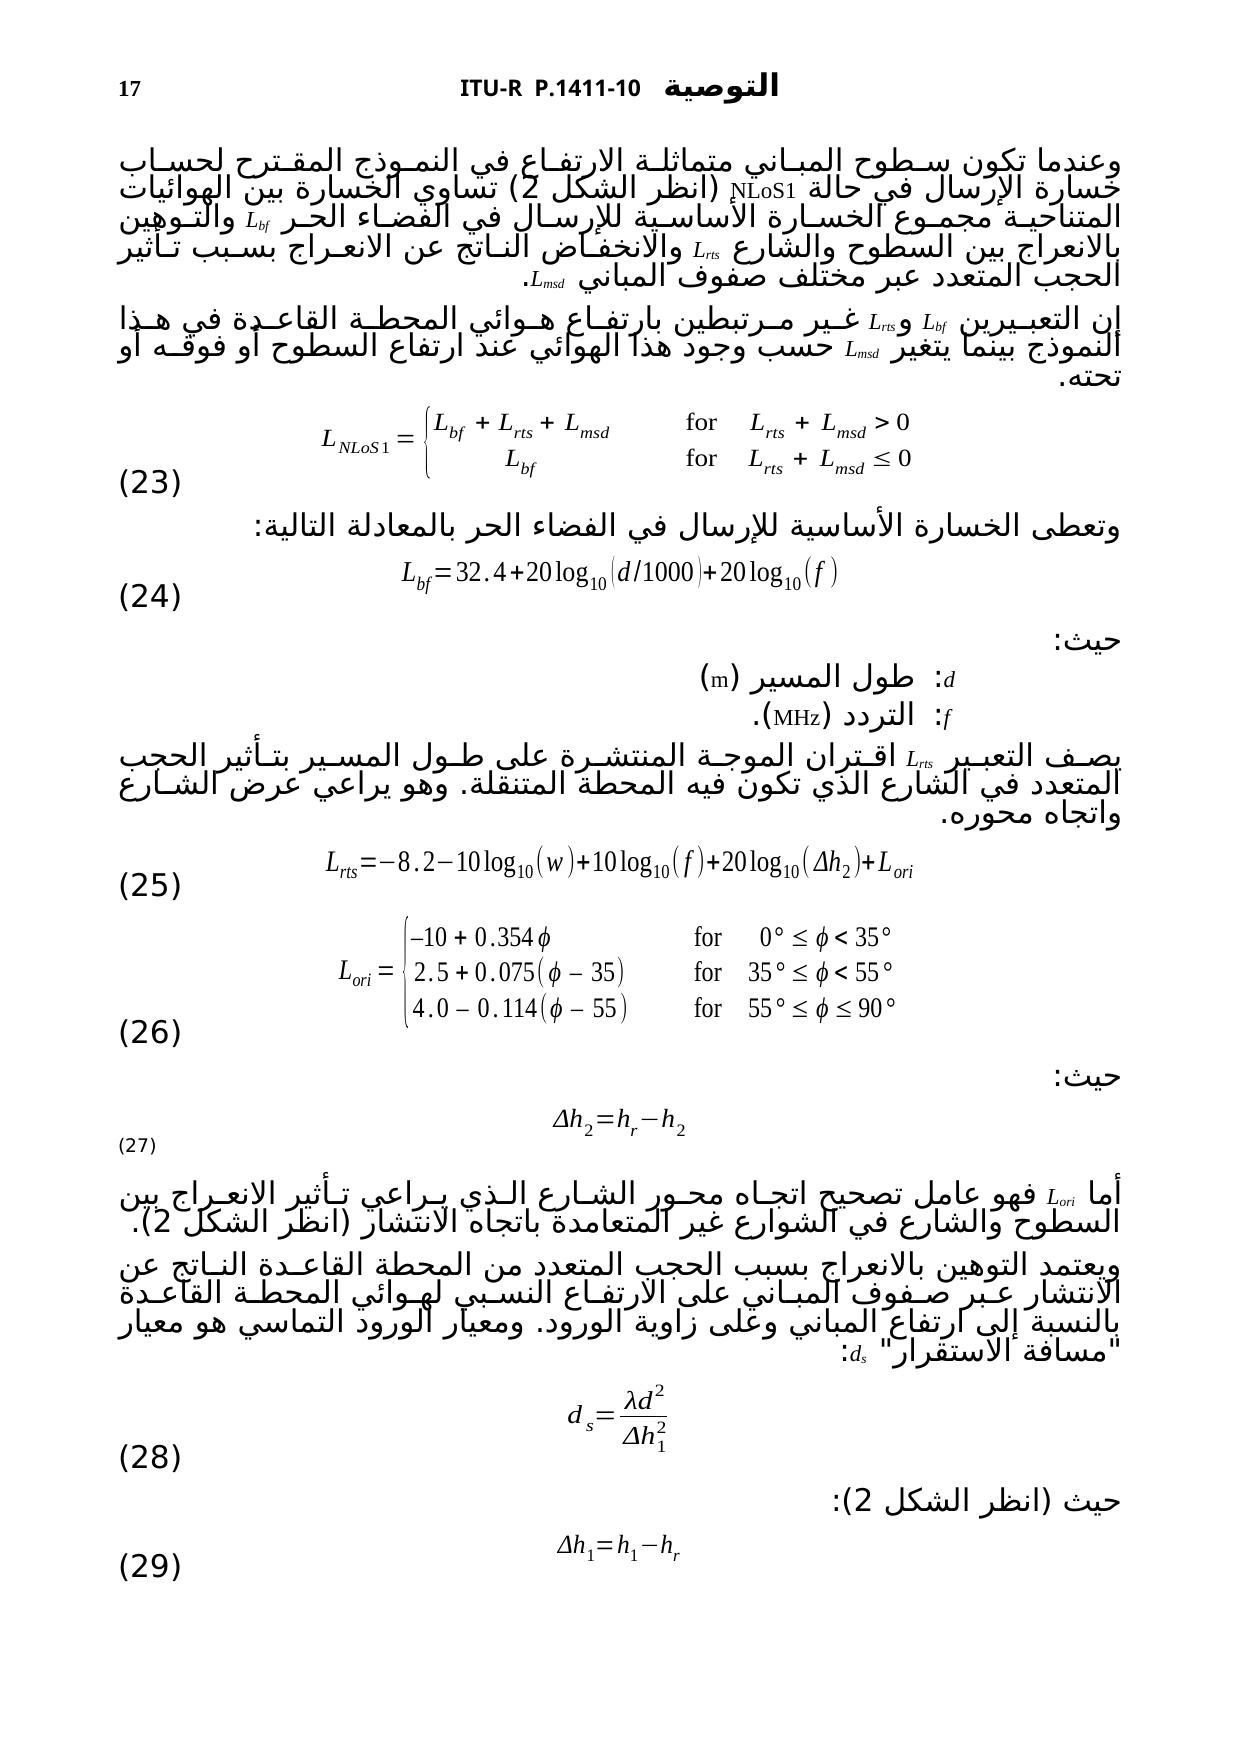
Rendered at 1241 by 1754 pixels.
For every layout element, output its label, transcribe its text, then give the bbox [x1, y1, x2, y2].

text حيث (انظر الشكل 2): [118, 1489, 1001, 1518]
text (24) [118, 555, 1122, 614]
text ويعتمد التوهين بالانعراج بسبب الحجب المتعدد من المحطة القاعدة الناتج عن الانتشار عبر صفوف المباني على الارتفاع النسبي لهوائي المحطة القاعدة بالنسبة إلى ارتفاع المباني وعلى زاوية الورود. ومعيار الورود التماسي هو معيار "مسافة الاستقرار" ds: [118, 1252, 1122, 1369]
text حيث (انظر الشكل 2): [985, 1489, 1122, 1518]
text d: طول المسير (m) [883, 664, 1122, 693]
text (29) [118, 1530, 1122, 1585]
text (28) [118, 1381, 1122, 1476]
text وعندما تكون سطوح المباني متماثلة الارتفاع في النموذج المقترح لحساب خسارة الإرسال في حالة NLoS1 (انظر الشكل 2) تساوي الخسارة بين الهوائيات المتناحية مجموع الخسارة الأساسية للإرسال في الفضاء الحر Lbf والتوهين بالانعراج بين السطوح والشارع Lrts والانخفاض الناتج عن الانعراج بسبب تأثير الحجب المتعدد عبر مختلف صفوف المباني Lmsd. [118, 148, 1122, 293]
text حيث: [118, 1063, 1122, 1092]
text d: طول المسير (m) [758, 664, 894, 693]
text حيث: [118, 627, 1122, 656]
text (25) [118, 843, 1122, 903]
text إن التعبيرين Lbf وLrts غير مرتبطين بارتفاع هوائي المحطة القاعدة في هذا النموذج بينما يتغير Lmsd حسب وجود هذا الهوائي عند ارتفاع السطوح أو فوقه أو تحته. [118, 306, 1122, 393]
text أما Lori فهو عامل تصحيح اتجاه محور الشارع الذي يراعي تأثير الانعراج بين السطوح والشارع في الشوارع غير المتعامدة باتجاه الانتشار (انظر الشكل 2). [118, 1182, 1122, 1240]
text (23) [118, 406, 1122, 501]
text f: التردد (MHz). [878, 702, 1122, 731]
text وتعطى الخسارة الأساسية للإرسال في الفضاء الحر بالمعادلة التالية: [118, 513, 507, 542]
text يصف التعبير Lrts اقتران الموجة المنتشرة على طول المسير بتأثير الحجب المتعدد في الشارع الذي تكون فيه المحطة المتنقلة. وهو يراعي عرض الشارع واتجاه محوره. [118, 743, 1122, 831]
text d: طول المسير (m) [118, 664, 827, 693]
text وتعطى الخسارة الأساسية للإرسال في الفضاء الحر بالمعادلة التالية: [474, 513, 1122, 542]
text (26) [118, 916, 1122, 1051]
text (27) [118, 1105, 1122, 1157]
text f: التردد (MHz). [118, 702, 901, 731]
